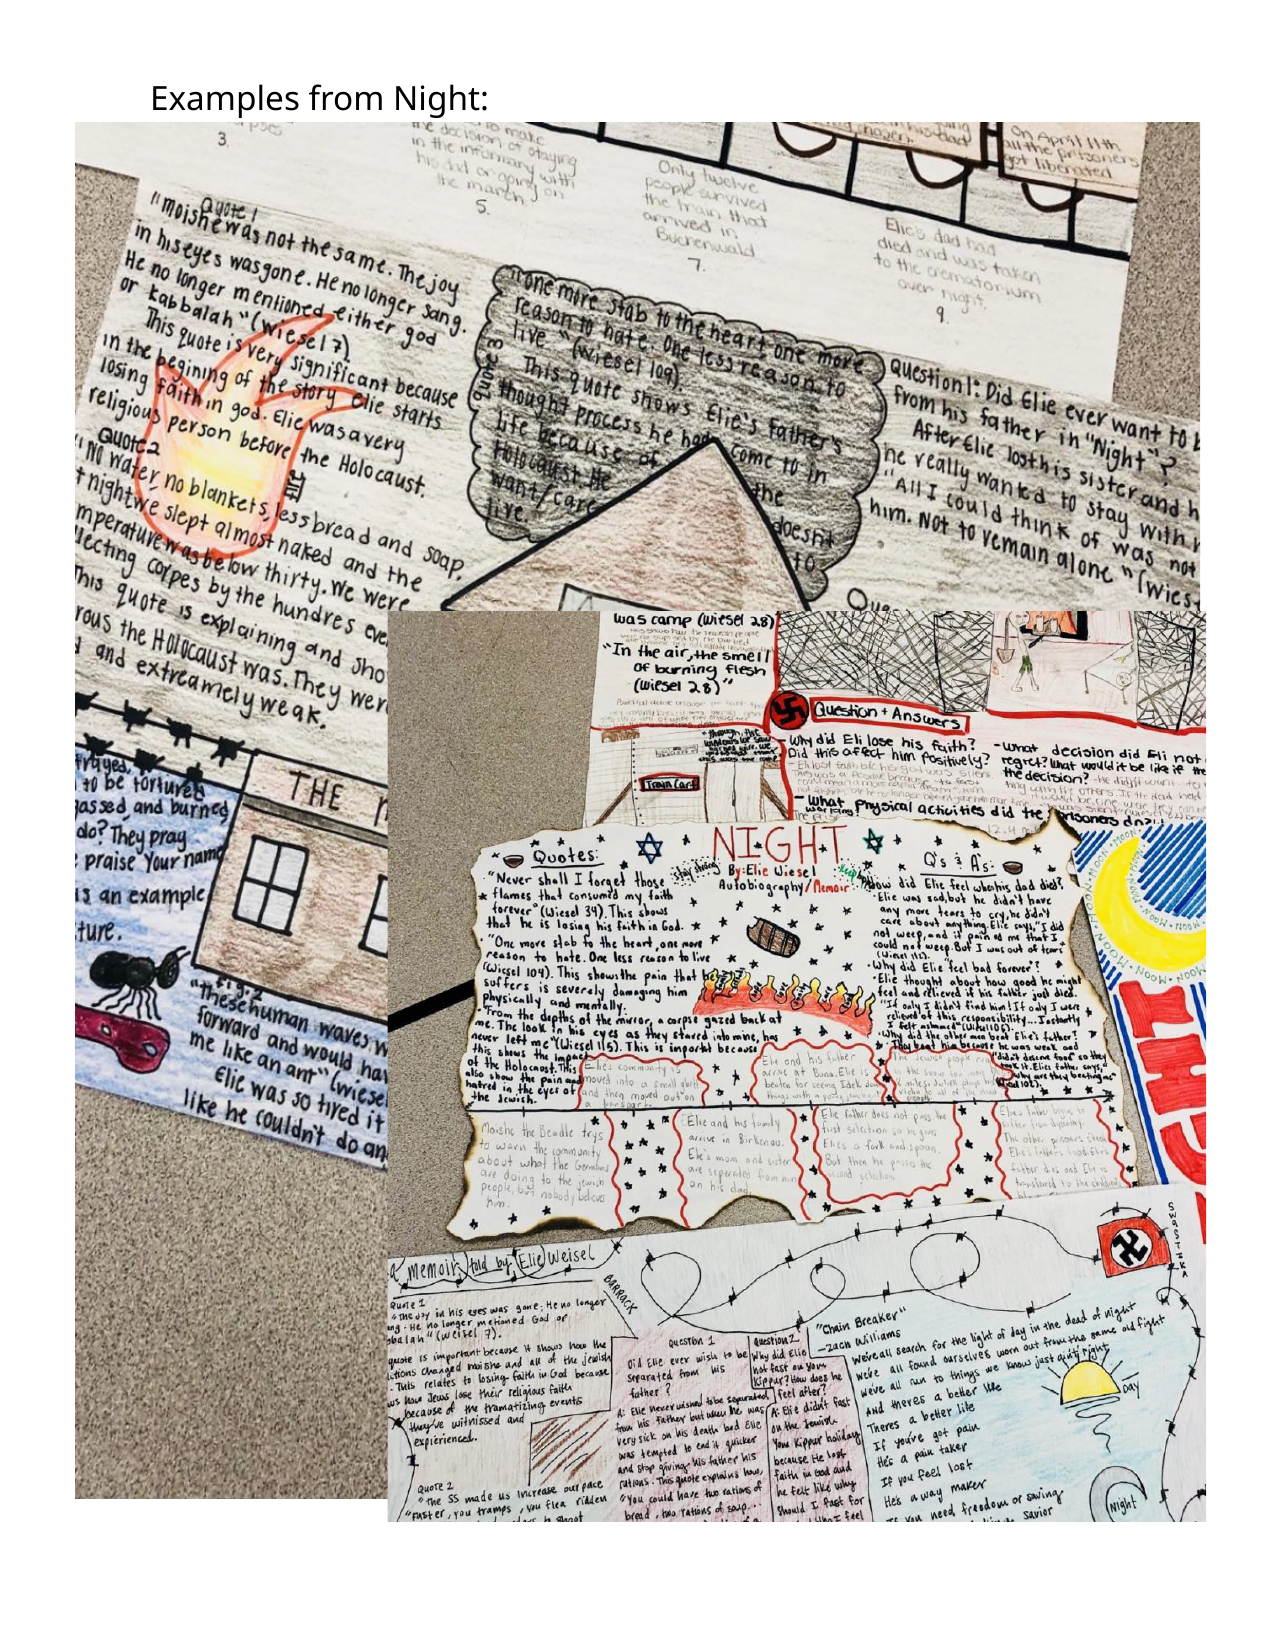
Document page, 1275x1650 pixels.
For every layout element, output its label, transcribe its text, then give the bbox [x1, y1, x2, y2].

list Examples from Night: [75, 75, 1200, 122]
